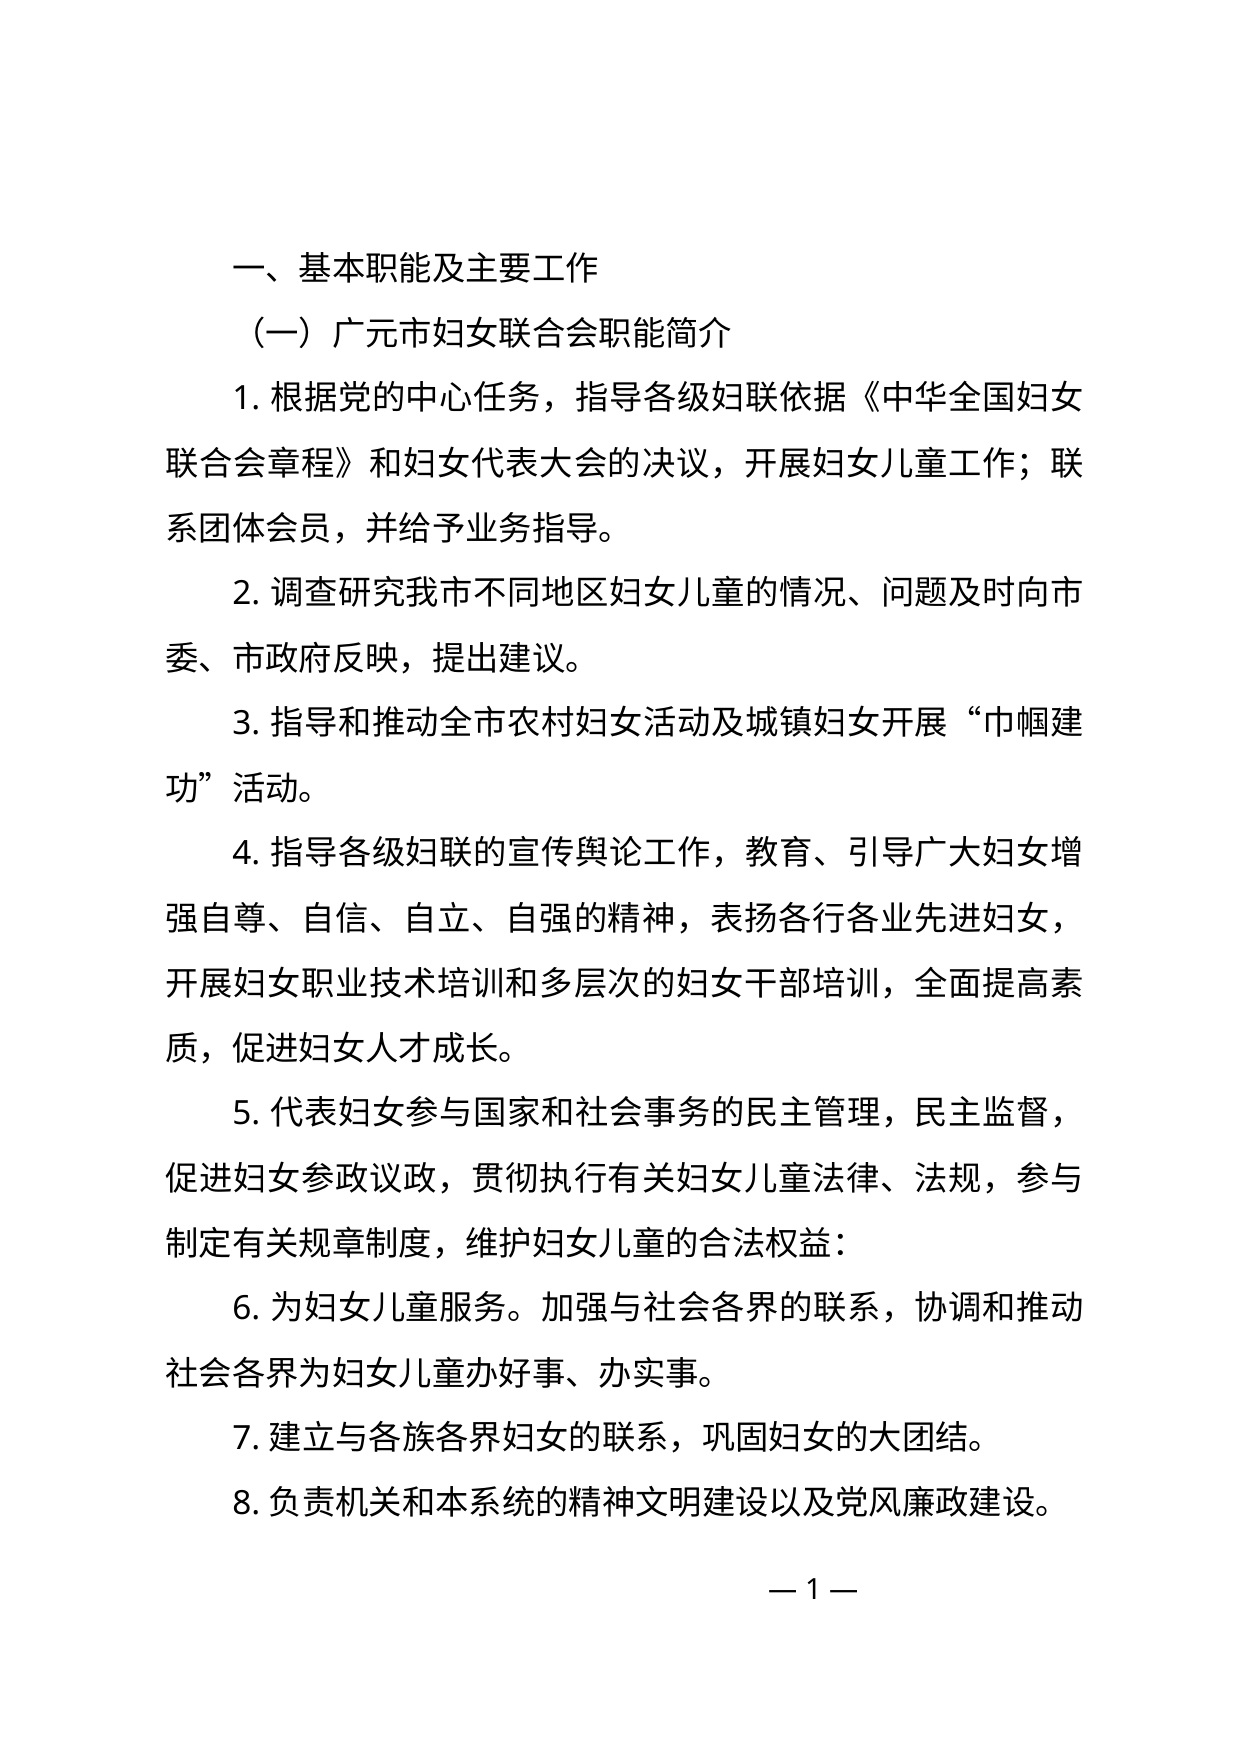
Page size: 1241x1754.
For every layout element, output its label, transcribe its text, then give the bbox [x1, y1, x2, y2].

text 一、基本职能及主要工作 [165, 233, 1087, 298]
text 4. 指导各级妇联的宣传舆论工作，教育、引导广大妇女增强自尊、自信、自立、自强的精神，表扬各行各业先进妇女，开展妇女职业技术培训和多层次的妇女干部培训，全面提高素质，促进妇女人才成长。 [165, 818, 1087, 1078]
text 5. 代表妇女参与国家和社会事务的民主管理，民主监督，促进妇女参政议政，贯彻执行有关妇女儿童法律、法规，参与制定有关规章制度，维护妇女儿童的合法权益： [165, 1078, 1087, 1273]
text 8. 负责机关和本系统的精神文明建设以及党风廉政建设。 [165, 1468, 1087, 1533]
text 2. 调查研究我市不同地区妇女儿童的情况、问题及时向市委、市政府反映，提出建议。 [165, 558, 1087, 688]
text 3. 指导和推动全市农村妇女活动及城镇妇女开展“巾帼建功”活动。 [165, 688, 1087, 818]
text 7. 建立与各族各界妇女的联系，巩固妇女的大团结。 [165, 1403, 1087, 1468]
text 1. 根据党的中心任务，指导各级妇联依据《中华全国妇女联合会章程》和妇女代表大会的决议，开展妇女儿童工作；联系团体会员，并给予业务指导。 [165, 363, 1087, 558]
text 6. 为妇女儿童服务。加强与社会各界的联系，协调和推动社会各界为妇女儿童办好事、办实事。 [165, 1273, 1087, 1403]
text （一）广元市妇女联合会职能简介 [165, 298, 1087, 363]
